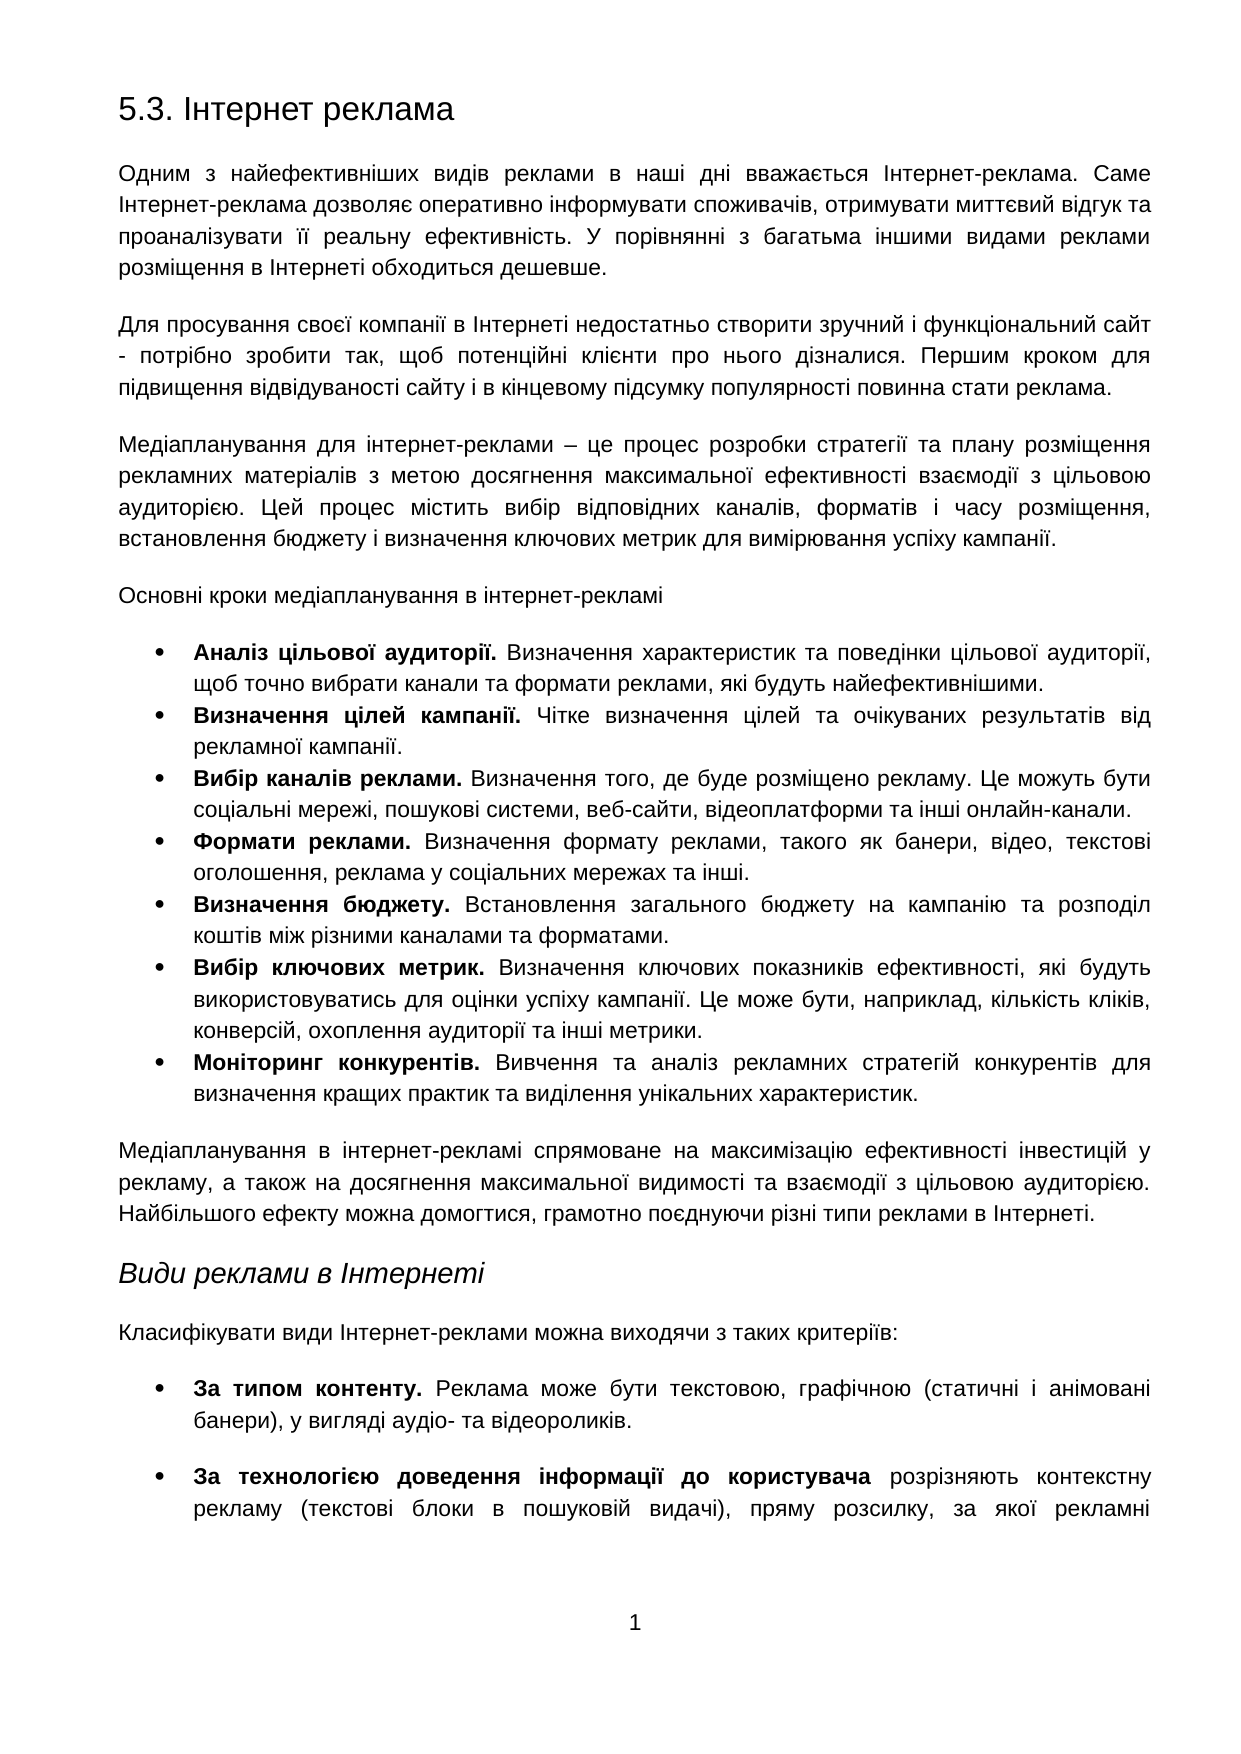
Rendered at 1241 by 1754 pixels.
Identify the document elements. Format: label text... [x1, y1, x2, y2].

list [156, 1463, 1152, 1521]
subtitle Види реклами в Інтернеті [118, 1257, 1152, 1290]
text Основні кроки медіапланування в інтернет-рекламі [118, 582, 1152, 608]
list Вибір ключових метрик. Визначення ключових показників ефективності, які будуть використовуватись для оцінки успіху кампанії. Це може бути, наприклад, кількість кліків, конверсій, охоплення аудиторії та інші метрики. [156, 954, 1152, 1043]
text Медіапланування для інтернет-реклами – це процес розробки стратегії та плану розміщення рекламних матеріалів з метою досягнення максимальної ефективності взаємодії з цільовою аудиторією. Цей процес містить вибір відповідних каналів, форматів і часу розміщення, встановлення бюджету і визначення ключових метрик для вимірювання успіху кампанії. [118, 431, 1152, 552]
text Класифікувати види Інтернет-реклами можна виходячи з таких критеріїв: [118, 1318, 1152, 1345]
text Для просування своєї компанії в Інтернеті недостатньо створити зручний і функціональний сайт - потрібно зробити так, щоб потенційні клієнти про нього дізналися. Першим кроком для підвищення відвідуваності сайту і в кінцевому підсумку популярності повинна стати реклама. [118, 311, 1152, 400]
list Аналіз цільової аудиторії. Визначення характеристик та поведінки цільової аудиторії, щоб точно вибрати канали та формати реклами, які будуть найефективнішими. [156, 638, 1152, 696]
list Формати реклами. Визначення формату реклами, такого як банери, відео, текстові оголошення, реклама у соціальних мережах та інші. [156, 828, 1152, 886]
text Одним з найефективніших видів реклами в наші дні вважається Інтернет-реклама. Саме Інтернет-реклама дозволяє оперативно інформувати споживачів, отримувати миттєвий відгук та проаналізувати її реальну ефективність. У порівнянні з багатьма іншими видами реклами розміщення в Інтернеті обходиться дешевше. [118, 160, 1152, 281]
list Моніторинг конкурентів. Вивчення та аналіз рекламних стратегій конкурентів для визначення кращих практик та виділення унікальних характеристик. [156, 1049, 1152, 1107]
list За типом контенту. Реклама може бути текстовою, графічною (статичні і анімовані банери), у вигляді аудіо- та відеороликів. [156, 1375, 1152, 1433]
subtitle 5.3. Інтернет реклама [118, 89, 1152, 127]
text Медіапланування в інтернет-рекламі спрямоване на максимізацію ефективності інвестицій у рекламу, а також на досягнення максимальної видимості та взаємодії з цільовою аудиторією. Найбільшого ефекту можна домогтися, грамотно поєднуючи різні типи реклами в Інтернеті. [118, 1137, 1152, 1226]
list Визначення цілей кампанії. Чітке визначення цілей та очікуваних результатів від рекламної кампанії. [156, 702, 1152, 759]
list Вибір каналів реклами. Визначення того, де буде розміщено рекламу. Це можуть бути соціальні мережі, пошукові системи, веб-сайти, відеоплатформи та інші онлайн-канали. [156, 765, 1152, 823]
list Визначення бюджету. Встановлення загального бюджету на кампанію та розподіл коштів між різними каналами та форматами. [156, 891, 1152, 949]
